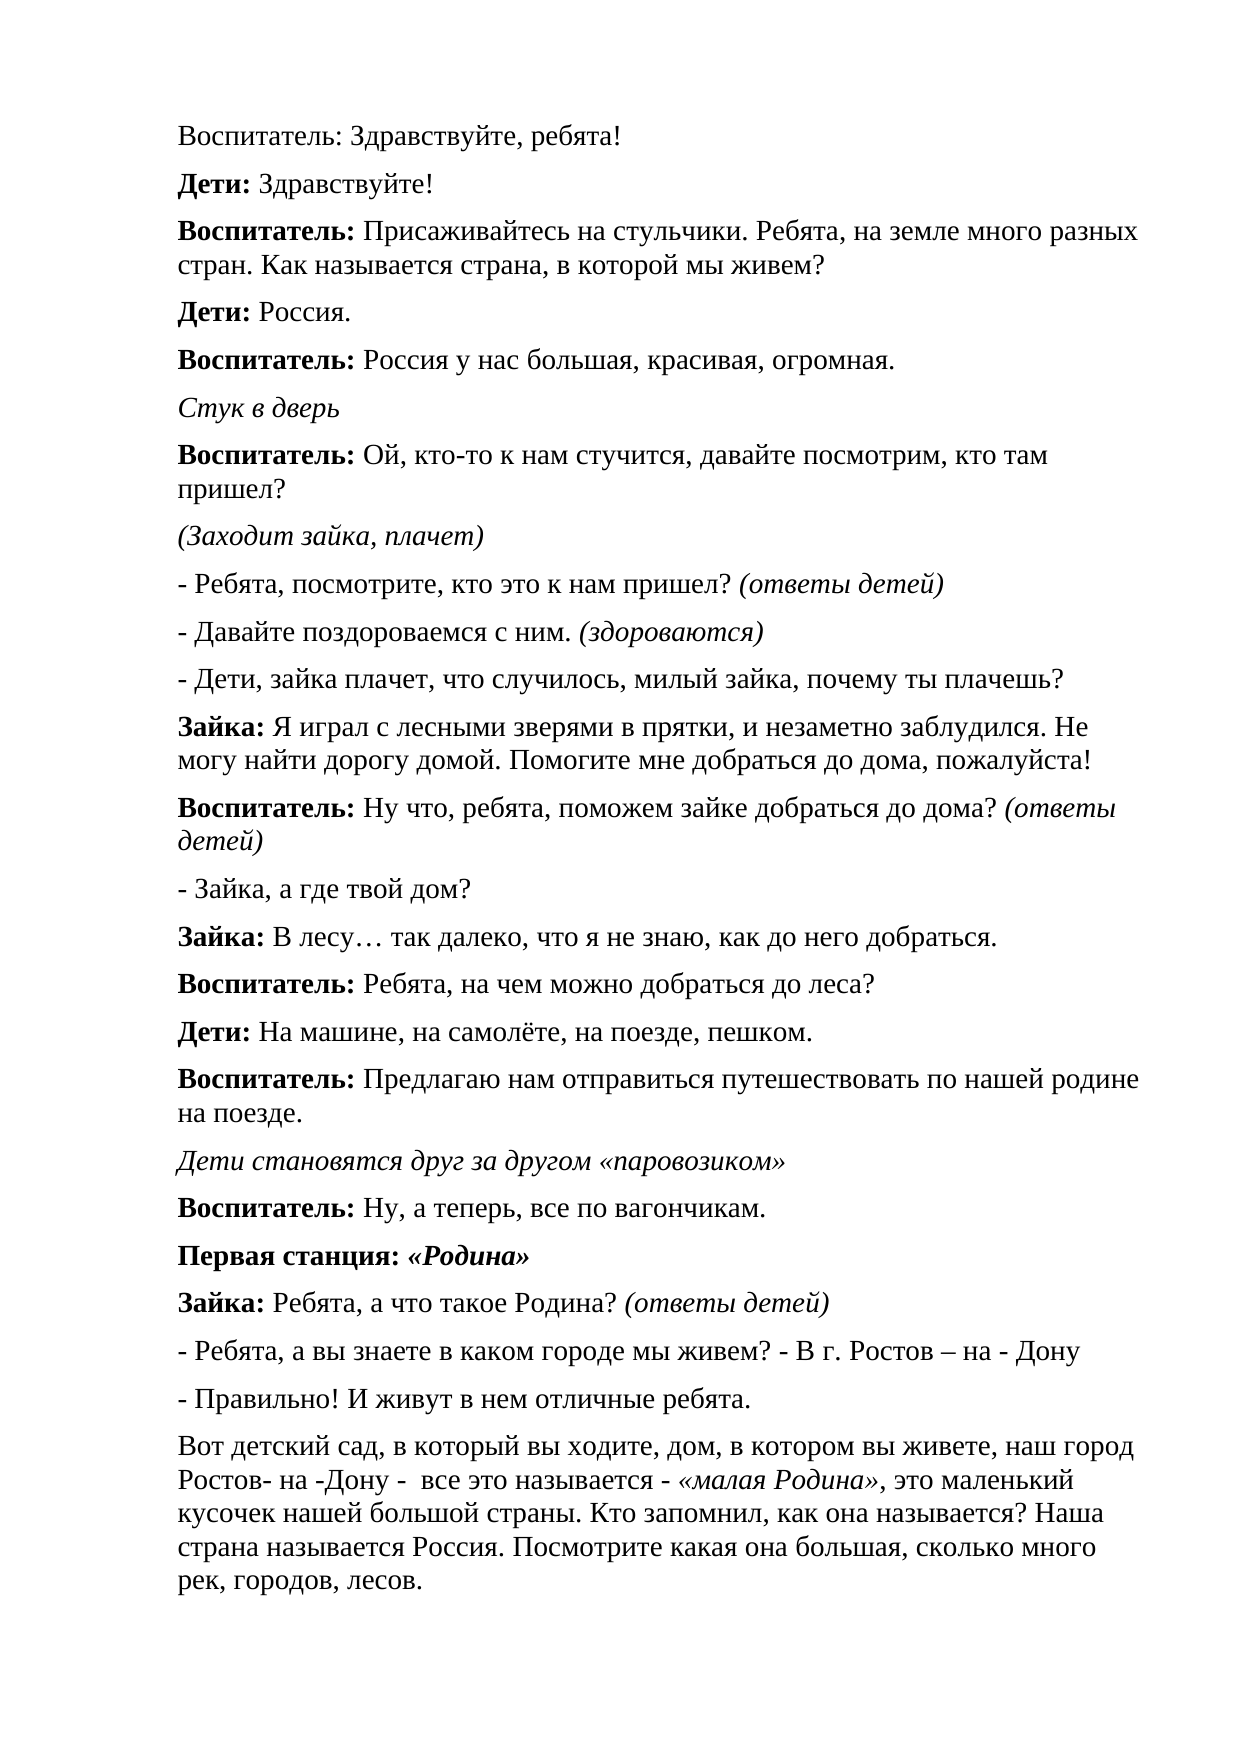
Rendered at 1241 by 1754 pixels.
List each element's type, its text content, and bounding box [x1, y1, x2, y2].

text (Заходит зайка, плачет) [177, 518, 1152, 552]
text Дети: Здравствуйте! [177, 166, 1152, 199]
text Воспитатель: Ой, кто-то к нам стучится, давайте посмотрим, кто там пришел? [177, 437, 1152, 504]
text - Ребята, посмотрите, кто это к нам пришел? (ответы детей) [177, 566, 1152, 599]
text Воспитатель: Предлагаю нам отправиться путешествовать по нашей родине на поезде. [177, 1062, 1152, 1129]
text Первая станция: «Родина» [177, 1238, 1152, 1271]
text Дети: Россия. [177, 294, 1152, 328]
text - Зайка, а где твой дом? [177, 871, 1152, 905]
text Воспитатель: Россия у нас большая, красивая, огромная. [177, 342, 1152, 376]
text Зайка: Я играл с лесными зверями в прятки, и незаметно заблудился. Не могу найти дорогу домой. Помогите мне добраться до дома, пожалуйста! [177, 709, 1152, 776]
text Воспитатель: Ребята, на чем можно добраться до леса? [177, 966, 1152, 1000]
text Воспитатель: Здравствуйте, ребята! [177, 118, 1152, 152]
text Вот детский сад, в который вы ходите, дом, в котором вы живете, наш город Ростов- на -Дону - все это называется - «малая Родина», это маленький кусочек нашей большой страны. Кто запомнил, как она называется? Наша страна называется Россия. Посмотрите какая она большая, сколько много рек, городов, лесов. [177, 1428, 1152, 1596]
text - Ребята, а вы знаете в каком городе мы живем? - В г. Ростов – на - Дону [177, 1333, 1152, 1367]
text Воспитатель: Ну, а теперь, все по вагончикам. [177, 1190, 1152, 1224]
text Воспитатель: Ну что, ребята, поможем зайке добраться до дома? (ответы детей) [177, 790, 1152, 857]
text Дети: На машине, на самолёте, на поезде, пешком. [177, 1014, 1152, 1047]
text - Дети, зайка плачет, что случилось, милый зайка, почему ты плачешь? [177, 661, 1152, 695]
text - Давайте поздороваемся с ним. (здороваются) [177, 614, 1152, 647]
text - Правильно! И живут в нем отличные ребята. [177, 1381, 1152, 1414]
text Зайка: В лесу… так далеко, что я не знаю, как до него добраться. [177, 919, 1152, 952]
text Зайка: Ребята, а что такое Родина? (ответы детей) [177, 1286, 1152, 1319]
text Дети становятся друг за другом «паровозиком» [177, 1143, 1152, 1176]
text Воспитатель: Присаживайтесь на стульчики. Ребята, на земле много разных стран. Как называется страна, в которой мы живем? [177, 213, 1152, 280]
text Стук в дверь [177, 390, 1152, 423]
